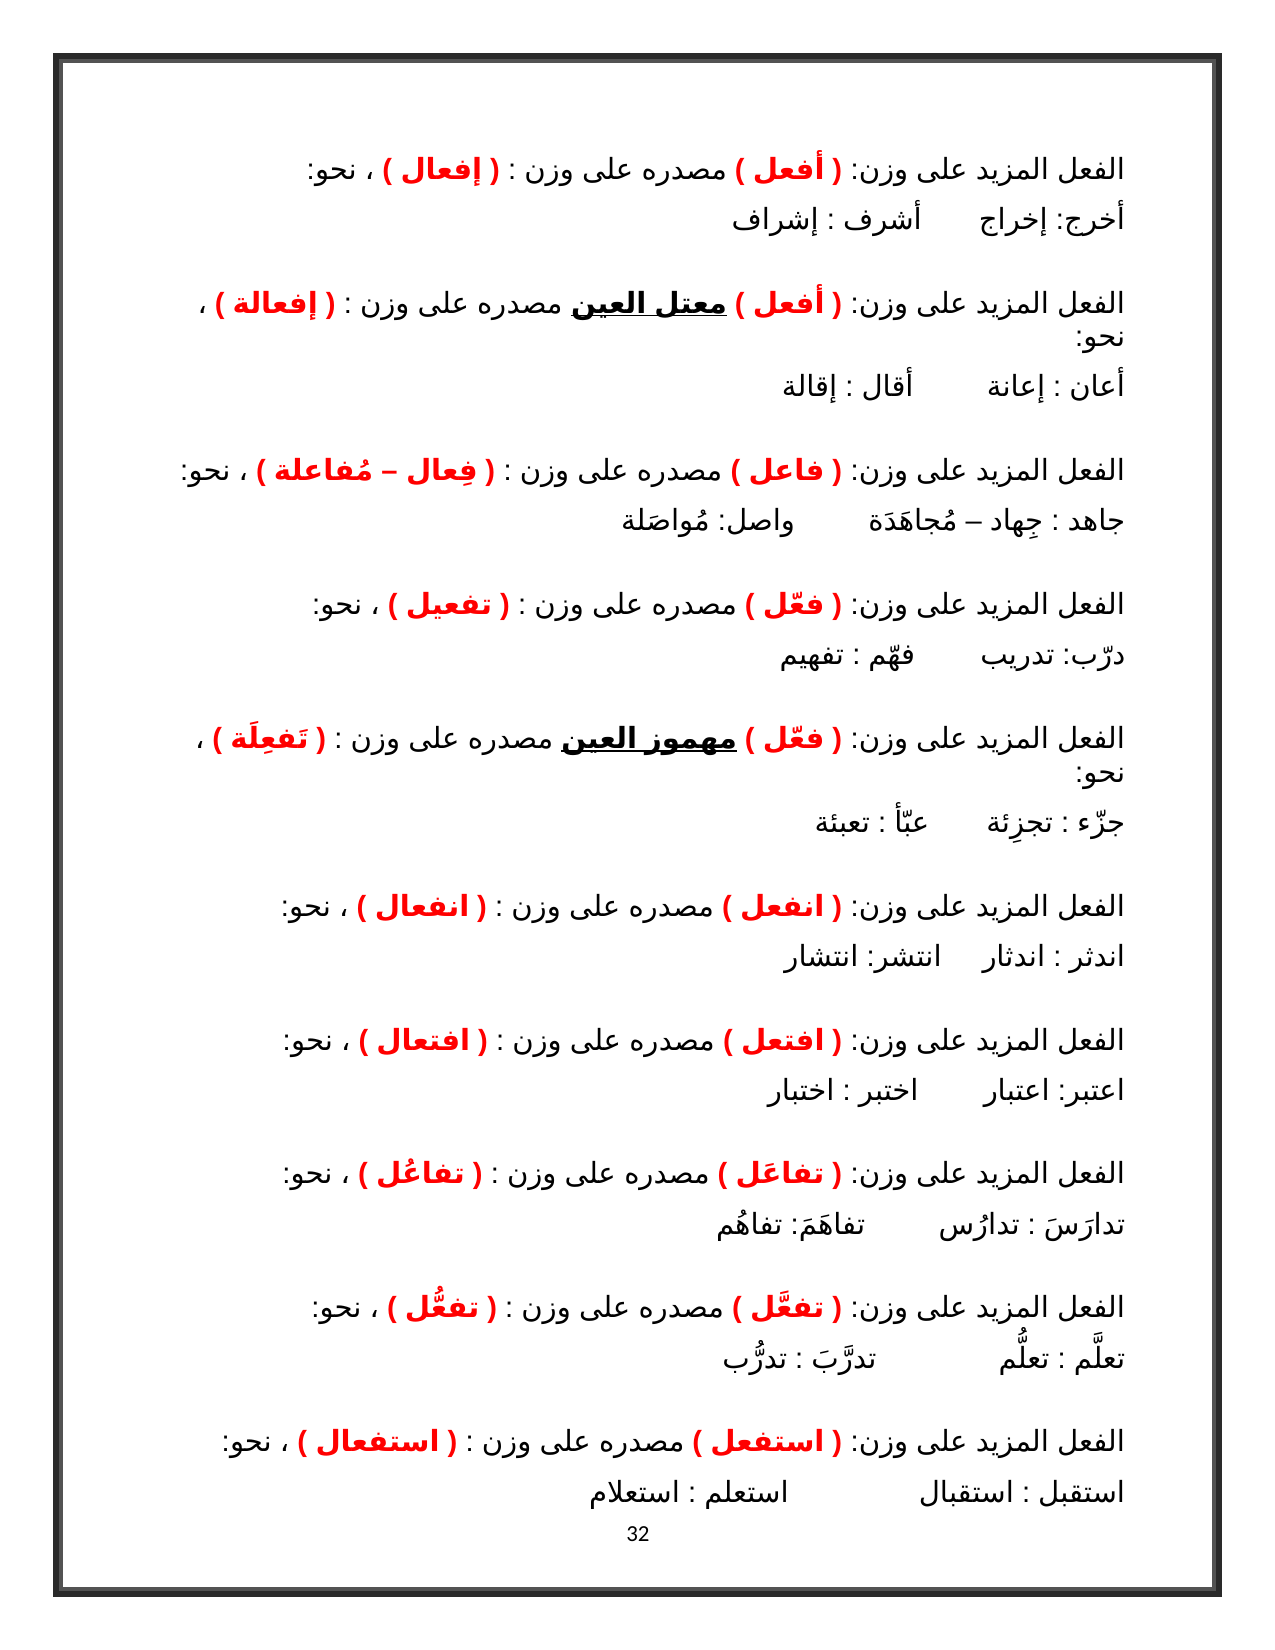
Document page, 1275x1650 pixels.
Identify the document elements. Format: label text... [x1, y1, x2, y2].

text اندثر : اندثار انتشر: انتشار [150, 939, 1125, 972]
text الفعل المزيد على وزن: ( فاعل ) مصدره على وزن : ( فِعال – مُفاعلة ) ، نحو: [150, 453, 1125, 487]
text تدارَسَ : تدارُس تفاهَمَ: تفاهُم [150, 1207, 1125, 1240]
text الفعل المزيد على وزن: ( أفعل ) معتل العين مصدره على وزن : ( إفعالة ) ، نحو: [150, 286, 1125, 353]
text اعتبر: اعتبار اختبر : اختبار [150, 1073, 1125, 1106]
text جاهد : جِهاد – مُجاهَدَة واصل: مُواصَلة [150, 503, 1125, 537]
text درّب: تدريب فهّم : تفهيم [150, 637, 1125, 671]
text أعان : إعانة أقال : إقالة [150, 369, 1125, 403]
text الفعل المزيد على وزن: ( افتعل ) مصدره على وزن : ( افتعال ) ، نحو: [150, 1023, 1125, 1056]
text أخرج: إخراج أشرف : إشراف [150, 202, 1125, 236]
text الفعل المزيد على وزن: ( فعّل ) مصدره على وزن : ( تفعيل ) ، نحو: [150, 587, 1125, 621]
text الفعل المزيد على وزن: ( استفعل ) مصدره على وزن : ( استفعال ) ، نحو: [150, 1424, 1125, 1458]
text استقبل : استقبال استعلم : استعلام [150, 1475, 1125, 1508]
text الفعل المزيد على وزن: ( فعّل ) مهموز العين مصدره على وزن : ( تَفعِلَة ) ، نحو: [150, 721, 1125, 788]
text الفعل المزيد على وزن: ( تفعَّل ) مصدره على وزن : ( تفعُّل ) ، نحو: [150, 1291, 1125, 1324]
text الفعل المزيد على وزن: ( أفعل ) مصدره على وزن : ( إفعال ) ، نحو: [150, 152, 1125, 185]
text تعلَّم : تعلُّم تدرَّبَ : تدرُّب [150, 1341, 1125, 1374]
text جزّء : تجزِئة عبّأ : تعبئة [150, 805, 1125, 838]
text الفعل المزيد على وزن: ( تفاعَل ) مصدره على وزن : ( تفاعُل ) ، نحو: [150, 1157, 1125, 1190]
text الفعل المزيد على وزن: ( انفعل ) مصدره على وزن : ( انفعال ) ، نحو: [150, 889, 1125, 922]
